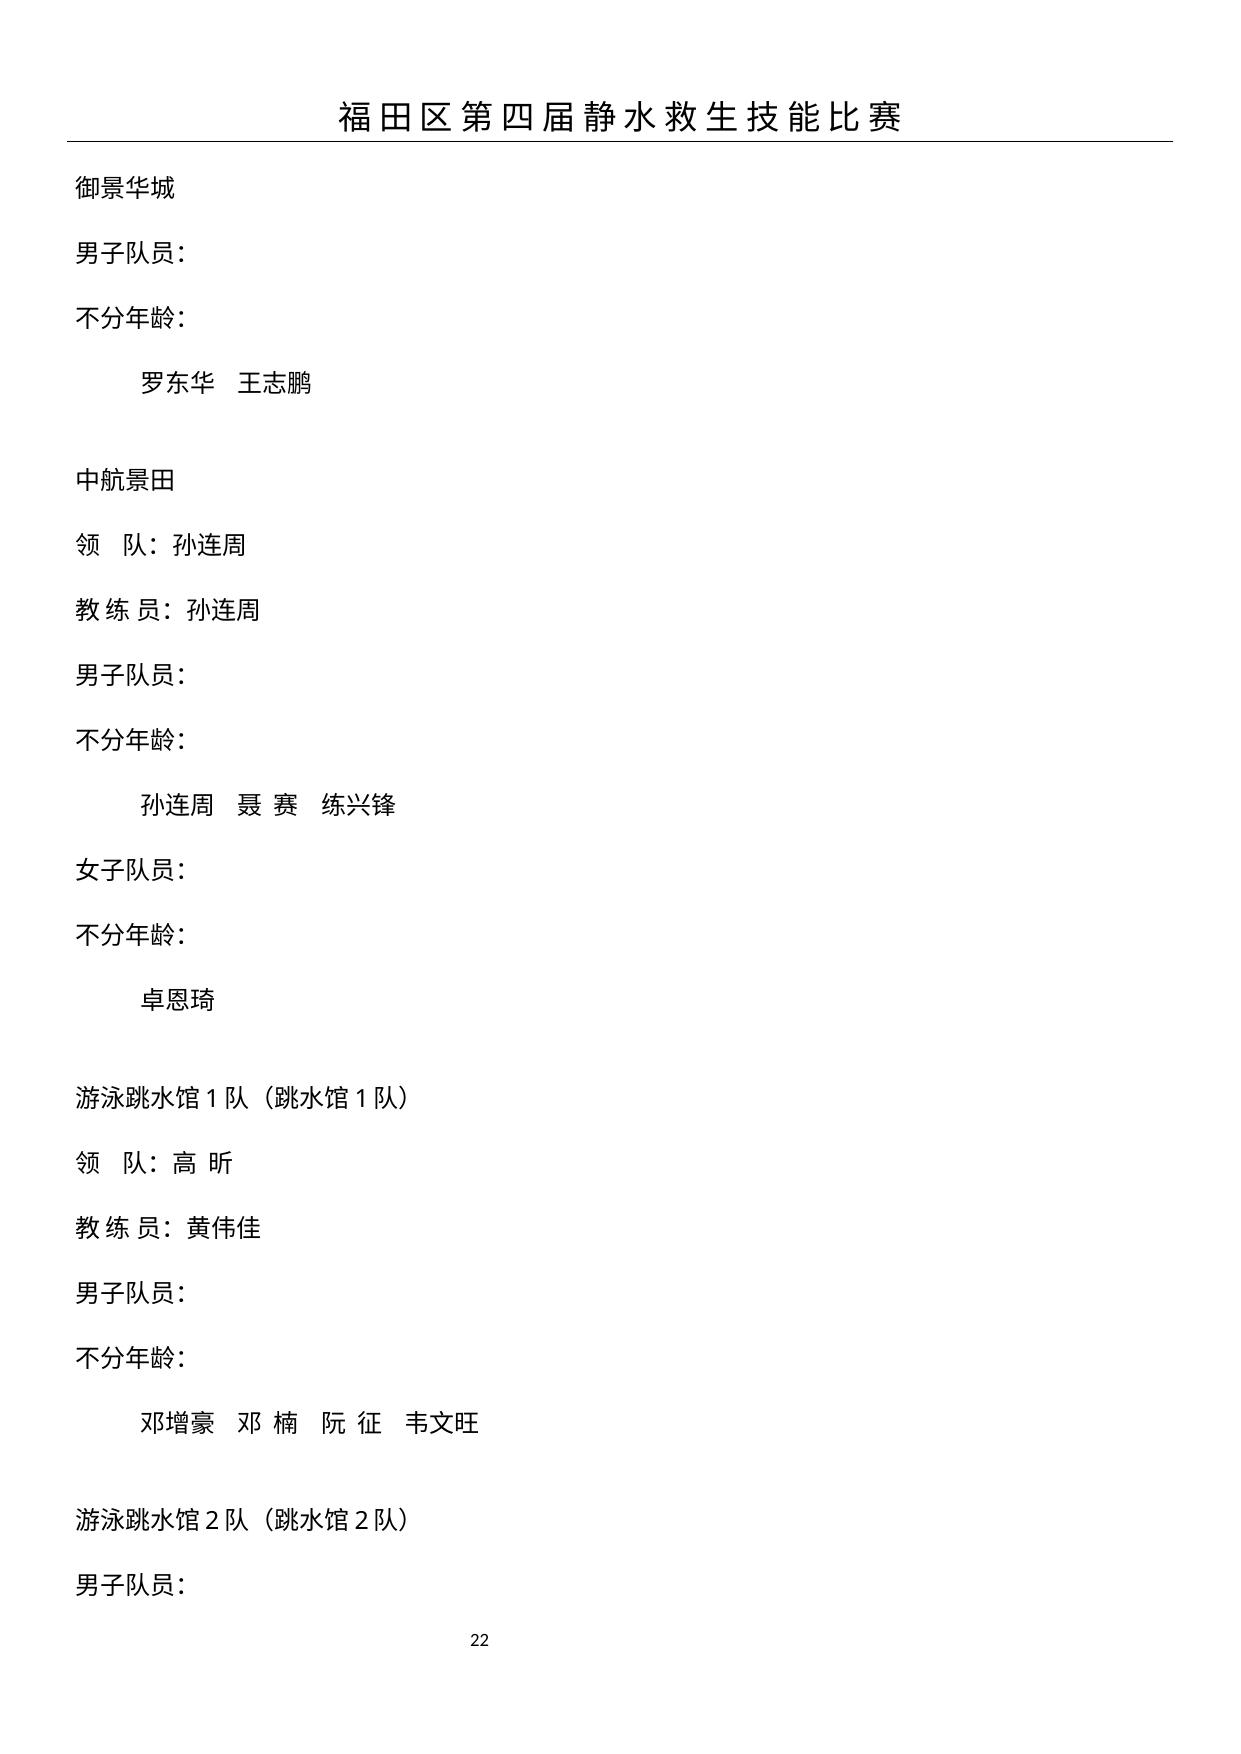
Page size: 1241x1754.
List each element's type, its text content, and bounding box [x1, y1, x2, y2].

text 领 队：孙连周 [75, 511, 1165, 576]
text 教 练 员：孙连周 [75, 576, 1165, 641]
text 不分年龄： [75, 284, 1165, 349]
text 孙连周 聂 赛 练兴锋 [75, 771, 1165, 836]
text 不分年龄： [75, 901, 1165, 966]
text 女子队员： [75, 836, 1165, 901]
text 男子队员： [75, 1259, 1165, 1324]
text 邓增豪 邓 楠 阮 征 韦文旺 [75, 1389, 1165, 1454]
text 游泳跳水馆2队（跳水馆2队） [75, 1486, 1165, 1551]
text 中航景田 [75, 446, 1165, 511]
text 男子队员： [75, 219, 1165, 284]
text 不分年龄： [75, 1324, 1165, 1389]
text 领 队：高 昕 [75, 1129, 1165, 1194]
text 不分年龄： [75, 706, 1165, 771]
text 卓恩琦 [75, 966, 1165, 1031]
text 御景华城 [75, 154, 1165, 219]
text 教 练 员：黄伟佳 [75, 1194, 1165, 1259]
text 罗东华 王志鹏 [75, 349, 1165, 414]
text 男子队员： [75, 641, 1165, 706]
text 男子队员： [75, 1551, 1165, 1616]
text 游泳跳水馆1队（跳水馆1队） [75, 1064, 1165, 1129]
